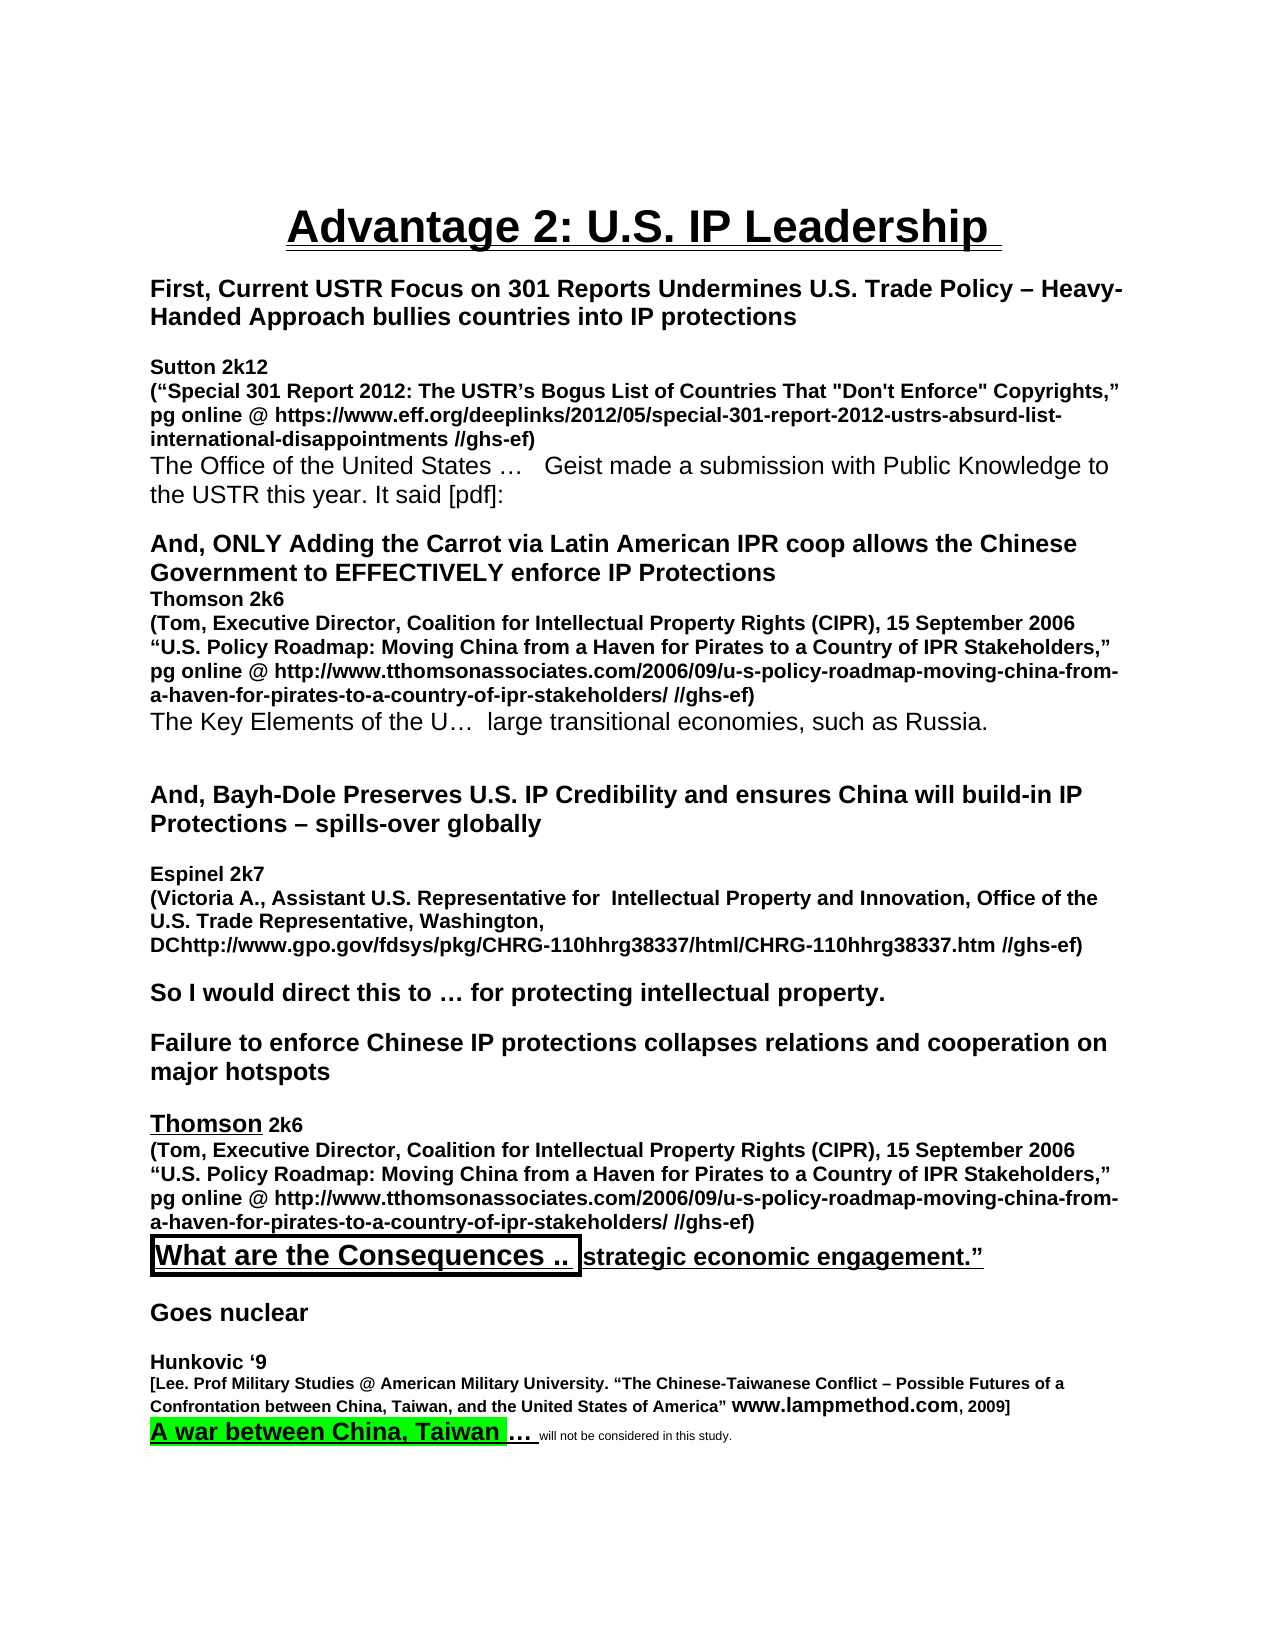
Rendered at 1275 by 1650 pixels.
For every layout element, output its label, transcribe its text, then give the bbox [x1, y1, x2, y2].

subtitle Failure to enforce Chinese IP protections collapses relations and cooperation on major hotspots [150, 1028, 1125, 1085]
text (“Special 301 Report 2012: The USTR’s Bogus List of Countries That "Don't Enforce" Copyrights,” pg online @ https://www.eff.org/deeplinks/2012/05/special-301-report-2012-ustrs-absurd-list-international-disappointments //ghs-ef) [150, 379, 1125, 451]
text The Office of the United States … Geist made a submission with Public Knowledge to the USTR this year. It said [pdf]: [150, 451, 1125, 508]
text (Tom, Executive Director, Coalition for Intellectual Property Rights (CIPR), 15 September 2006 “U.S. Policy Roadmap: Moving China from a Haven for Pirates to a Country of IPR Stakeholders,” pg online @ http://www.tthomsonassociates.com/2006/09/u-s-policy-roadmap-moving-china-from-a-haven-for-pirates-to-a-country-of-ipr-stakeholders/ //ghs-ef) [150, 1138, 1125, 1234]
text Hunkovic ‘9 [150, 1350, 1125, 1374]
text Thomson 2k6 [150, 587, 1125, 611]
subtitle And, Bayh-Dole Preserves U.S. IP Credibility and ensures China will build-in IP Protections – spills-over globally [150, 780, 1125, 837]
subtitle Goes nuclear [150, 1297, 1125, 1326]
text (Tom, Executive Director, Coalition for Intellectual Property Rights (CIPR), 15 September 2006 “U.S. Policy Roadmap: Moving China from a Haven for Pirates to a Country of IPR Stakeholders,” pg online @ http://www.tthomsonassociates.com/2006/09/u-s-policy-roadmap-moving-china-from-a-haven-for-pirates-to-a-country-of-ipr-stakeholders/ //ghs-ef) [150, 611, 1125, 706]
subtitle Advantage 2: U.S. IP Leadership [150, 200, 1125, 253]
subtitle So I would direct this to … for protecting intellectual property. [150, 978, 1125, 1007]
text What are the Consequences .. strategic economic engagement.” [582, 1234, 1125, 1277]
subtitle First, Current USTR Focus on 301 Reports Undermines U.S. Trade Policy – Heavy-Handed Approach bullies countries into IP protections [150, 273, 1125, 331]
text A war between China, Taiwan … will not be considered in this study. [507, 1417, 1125, 1446]
text Espinel 2k7 [150, 861, 1125, 885]
subtitle And, ONLY Adding the Carrot via Latin American IPR coop allows the Chinese Government to EFFECTIVELY enforce IP Protections [150, 529, 1125, 587]
text [Lee. Prof Military Studies @ American Military University. “The Chinese-Taiwanese Conflict – Possible Futures of a Confrontation between China, Taiwan, and the United States of America” www.lampmethod.com, 2009] [150, 1374, 1125, 1417]
text Sutton 2k12 [150, 355, 1125, 379]
text The Key Elements of the U… large transitional economies, such as Russia. [150, 706, 1125, 735]
text (Victoria A., Assistant U.S. Representative for Intellectual Property and Innovation, Office of the U.S. Trade Representative, Washington, DChttp://www.gpo.gov/fdsys/pkg/CHRG-110hhrg38337/html/CHRG-110hhrg38337.htm //ghs-ef) [150, 885, 1125, 957]
text What are the Consequences .. strategic economic engagement.” [155, 1238, 578, 1272]
text Thomson 2k6 [150, 1109, 1125, 1138]
